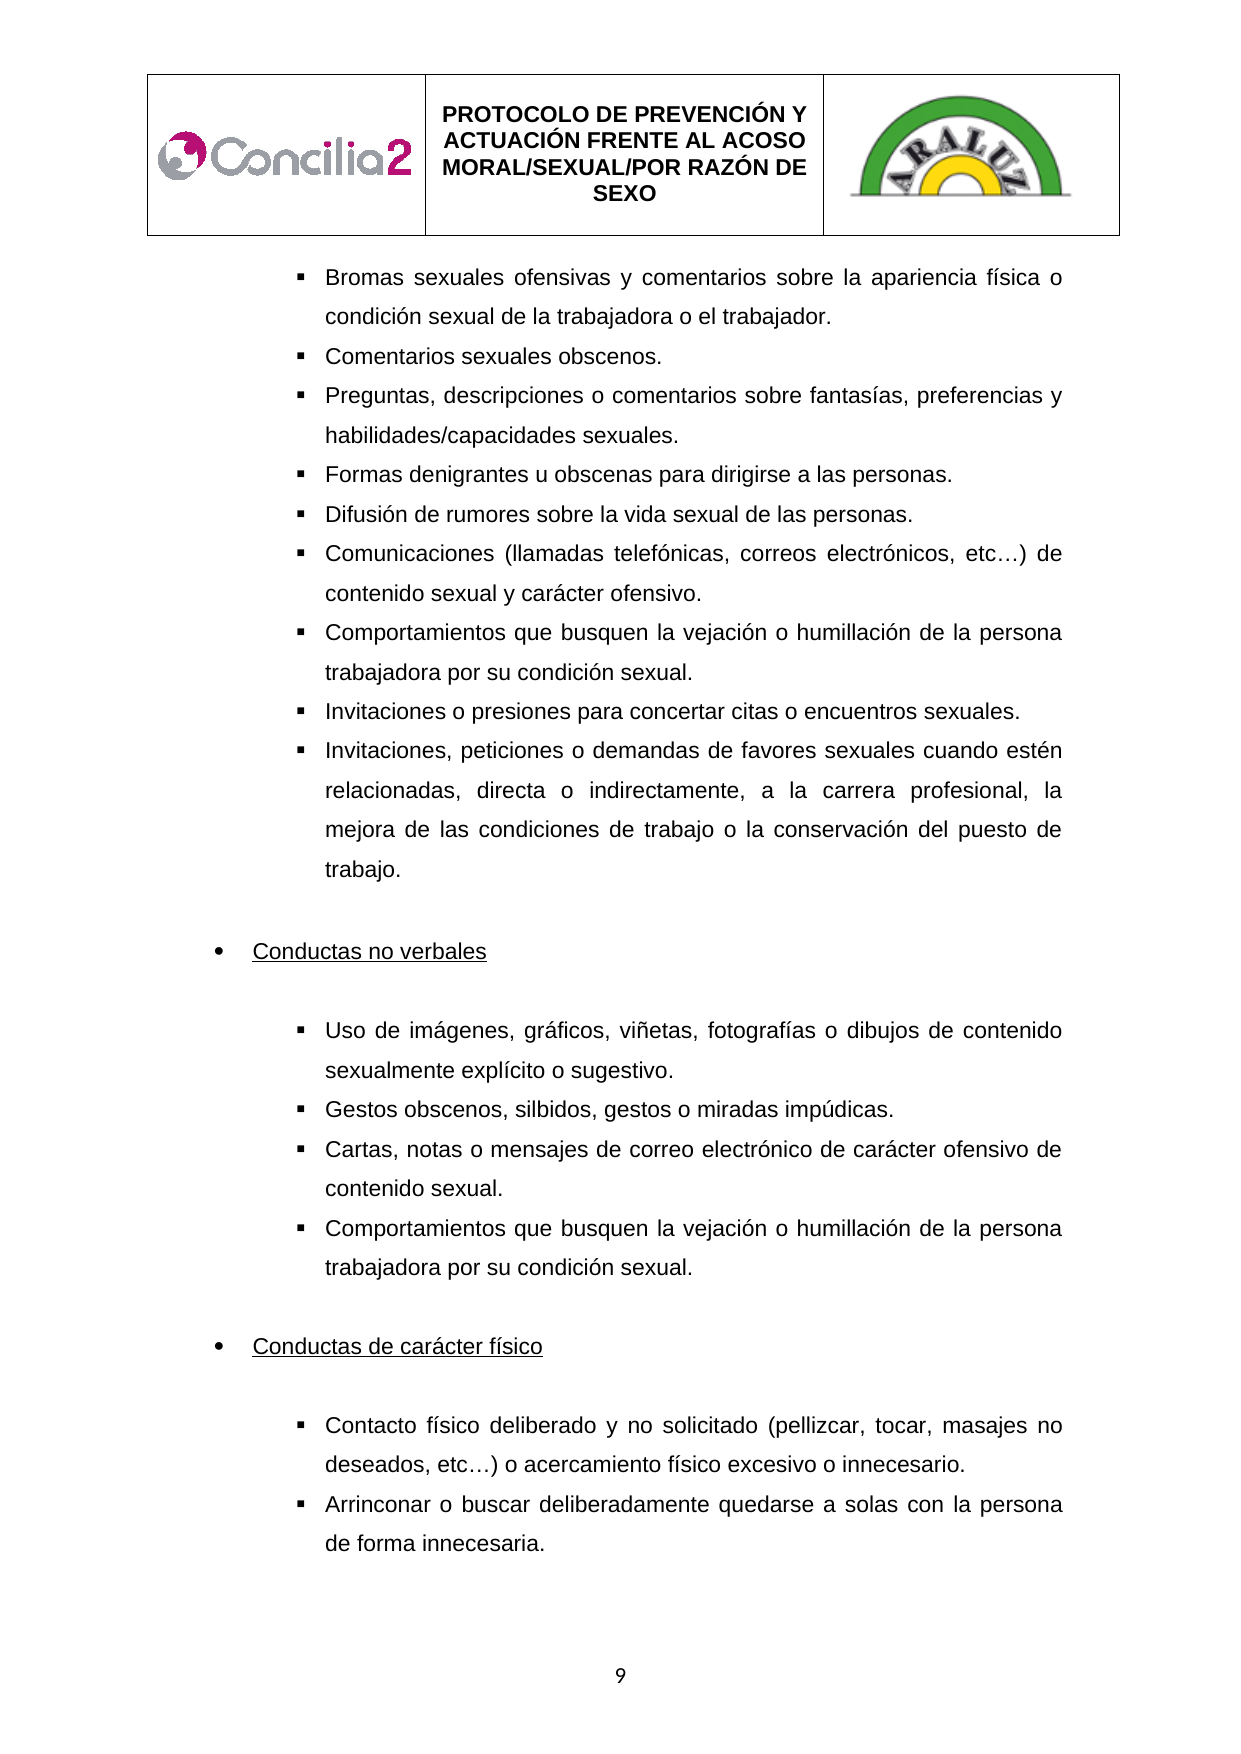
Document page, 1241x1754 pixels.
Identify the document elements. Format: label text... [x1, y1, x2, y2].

list Preguntas, descripciones o comentarios sobre fantasías, preferencias y habilidades/capacidades sexuales. [295, 382, 1063, 448]
list Comportamientos que busquen la vejación o humillación de la persona trabajadora por su condición sexual. [295, 619, 1063, 685]
list Difusión de rumores sobre la vida sexual de las personas. [295, 501, 1063, 527]
list Uso de imágenes, gráficos, viñetas, fotografías o dibujos de contenido sexualmente explícito o sugestivo. [295, 1017, 1063, 1083]
picture [845, 87, 1098, 225]
list Comunicaciones (llamadas telefónicas, correos electrónicos, etc…) de contenido sexual y carácter ofensivo. [295, 540, 1063, 606]
picture [155, 117, 414, 194]
list Invitaciones o presiones para concertar citas o encuentros sexuales. [295, 698, 1063, 724]
list Bromas sexuales ofensivas y comentarios sobre la apariencia física o condición sexual de la trabajadora o el trabajador. [295, 264, 1063, 329]
list Formas denigrantes u obscenas para dirigirse a las personas. [295, 461, 1063, 487]
list Gestos obscenos, silbidos, gestos o miradas impúdicas. [295, 1096, 1063, 1122]
list Comentarios sexuales obscenos. [295, 343, 1063, 369]
list Cartas, notas o mensajes de correo electrónico de carácter ofensivo de contenido sexual. [295, 1136, 1063, 1201]
list Contacto físico deliberado y no solicitado (pellizcar, tocar, masajes no deseados, etc…) o acercamiento físico excesivo o innecesario. [295, 1412, 1063, 1478]
list Comportamientos que busquen la vejación o humillación de la persona trabajadora por su condición sexual. [295, 1214, 1063, 1280]
list Invitaciones, peticiones o demandas de favores sexuales cuando estén relacionadas, directa o indirectamente, a la carrera profesional, la mejora de las condiciones de trabajo o la conservación del puesto de trabajo. [295, 737, 1063, 924]
list Arrinconar o buscar deliberadamente quedarse a solas con la persona de forma innecesaria. [295, 1491, 1063, 1557]
list Conductas de carácter físico [215, 1333, 1063, 1359]
list Conductas no verbales [215, 938, 1063, 964]
